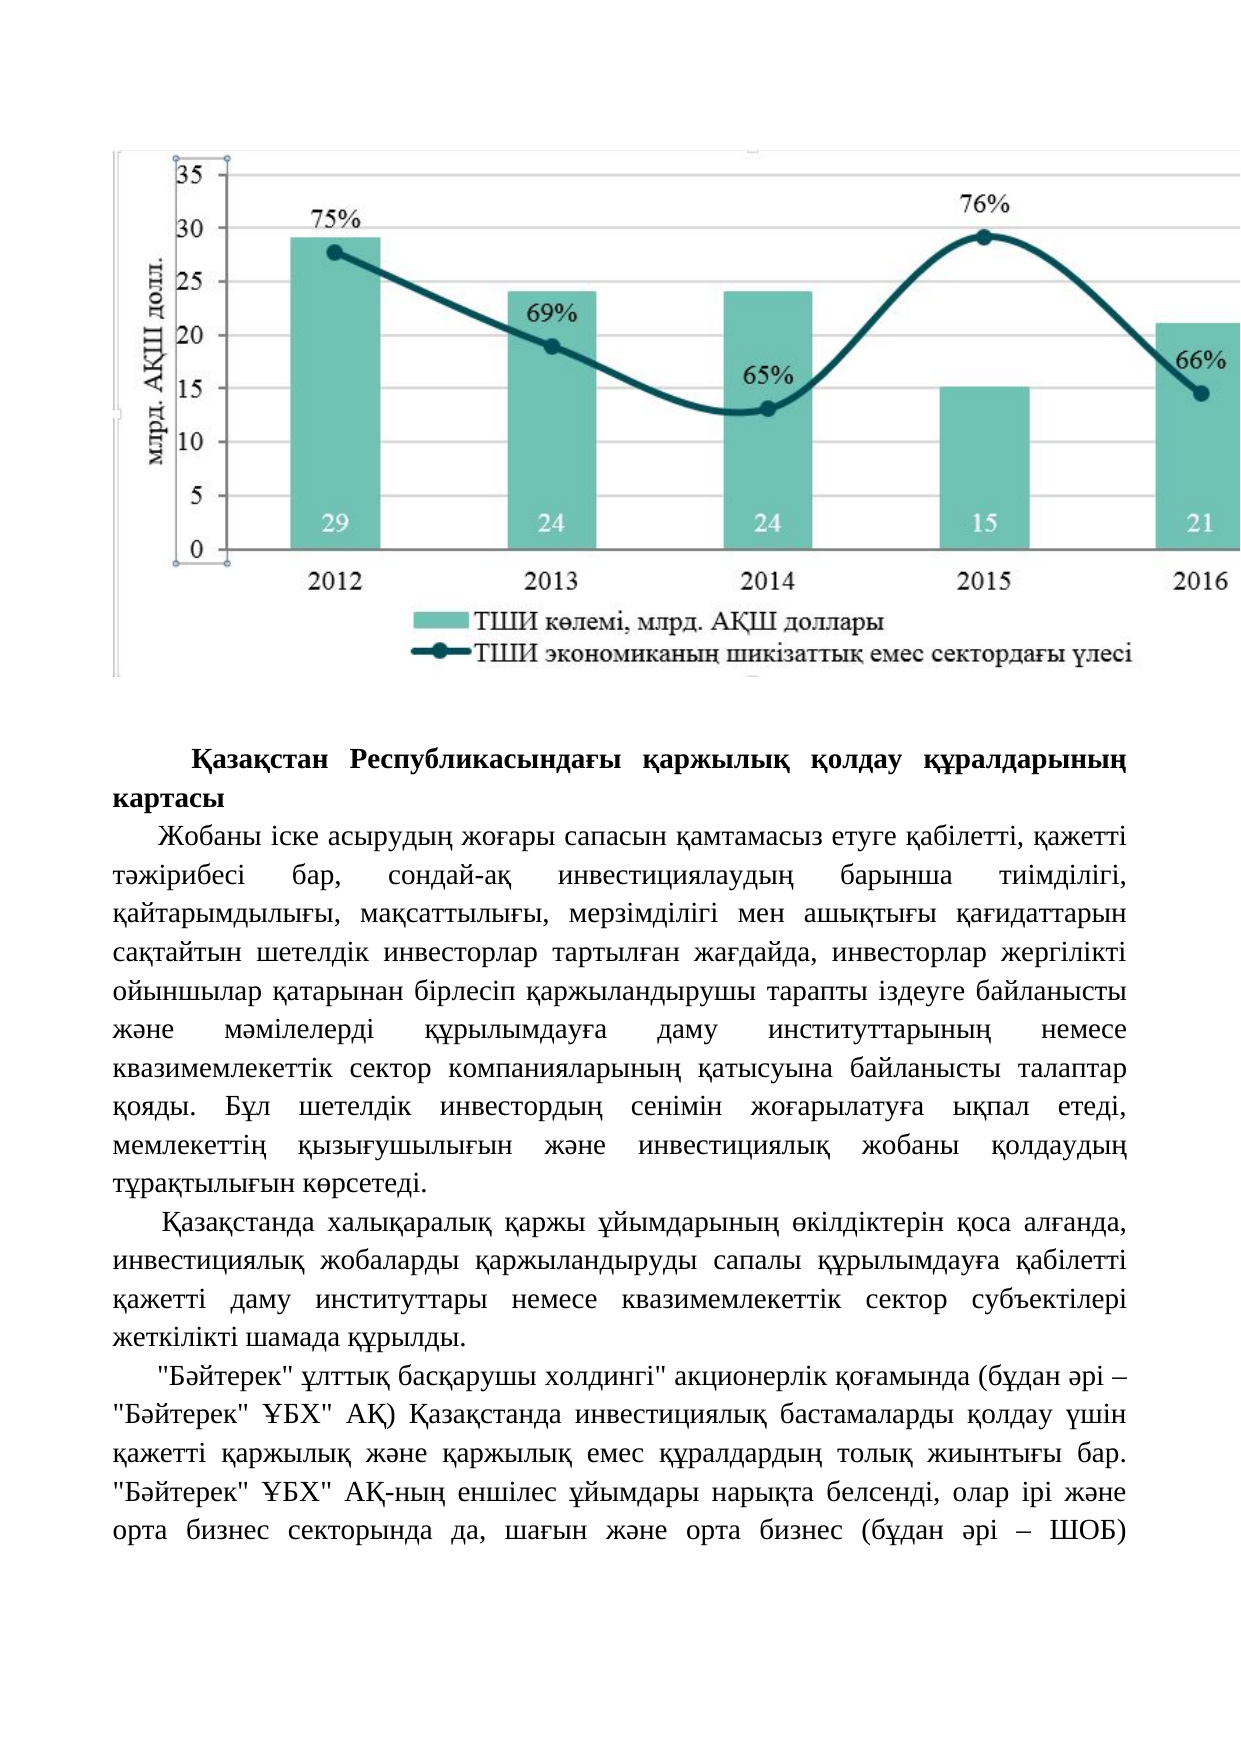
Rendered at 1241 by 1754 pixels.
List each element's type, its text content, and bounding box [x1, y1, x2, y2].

picture [112, 150, 1241, 677]
text Қазақстанда халықаралық қаржы ұйымдарының өкілдіктерін қоса алғанда, инвестициялық жобаларды қаржыландыруды сапалы құрылымдауға қабілетті қажетті даму институттары немесе квазимемлекеттік сектор субъектілері жеткілікті шамада құрылды. [112, 1204, 1128, 1353]
text Қазақстан Республикасындағы қаржылық қолдау құралдарының картасы [112, 741, 1128, 813]
text Жобаны іске асырудың жоғары сапасын қамтамасыз етуге қабілетті, қажетті тәжірибесі бар, сондай-ақ инвестициялаудың барынша тиімділігі, қайтарымдылығы, мақсаттылығы, мерзімділігі мен ашықтығы қағидаттарын сақтайтын шетелдік инвесторлар тартылған жағдайда, инвесторлар жергілікті ойыншылар қатарынан бірлесіп қаржыландырушы тарапты іздеуге байланысты және мәмілелерді құрылымдауға даму институттарының немесе квазимемлекеттік сектор компанияларының қатысуына байланысты талаптар қояды. Бұл шетелдік инвестордың сенімін жоғарылатуға ықпал етеді, мемлекеттің қызығушылығын және инвестициялық жобаны қолдаудың тұрақтылығын көрсетеді. [112, 818, 1128, 1199]
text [112, 1358, 1128, 1546]
